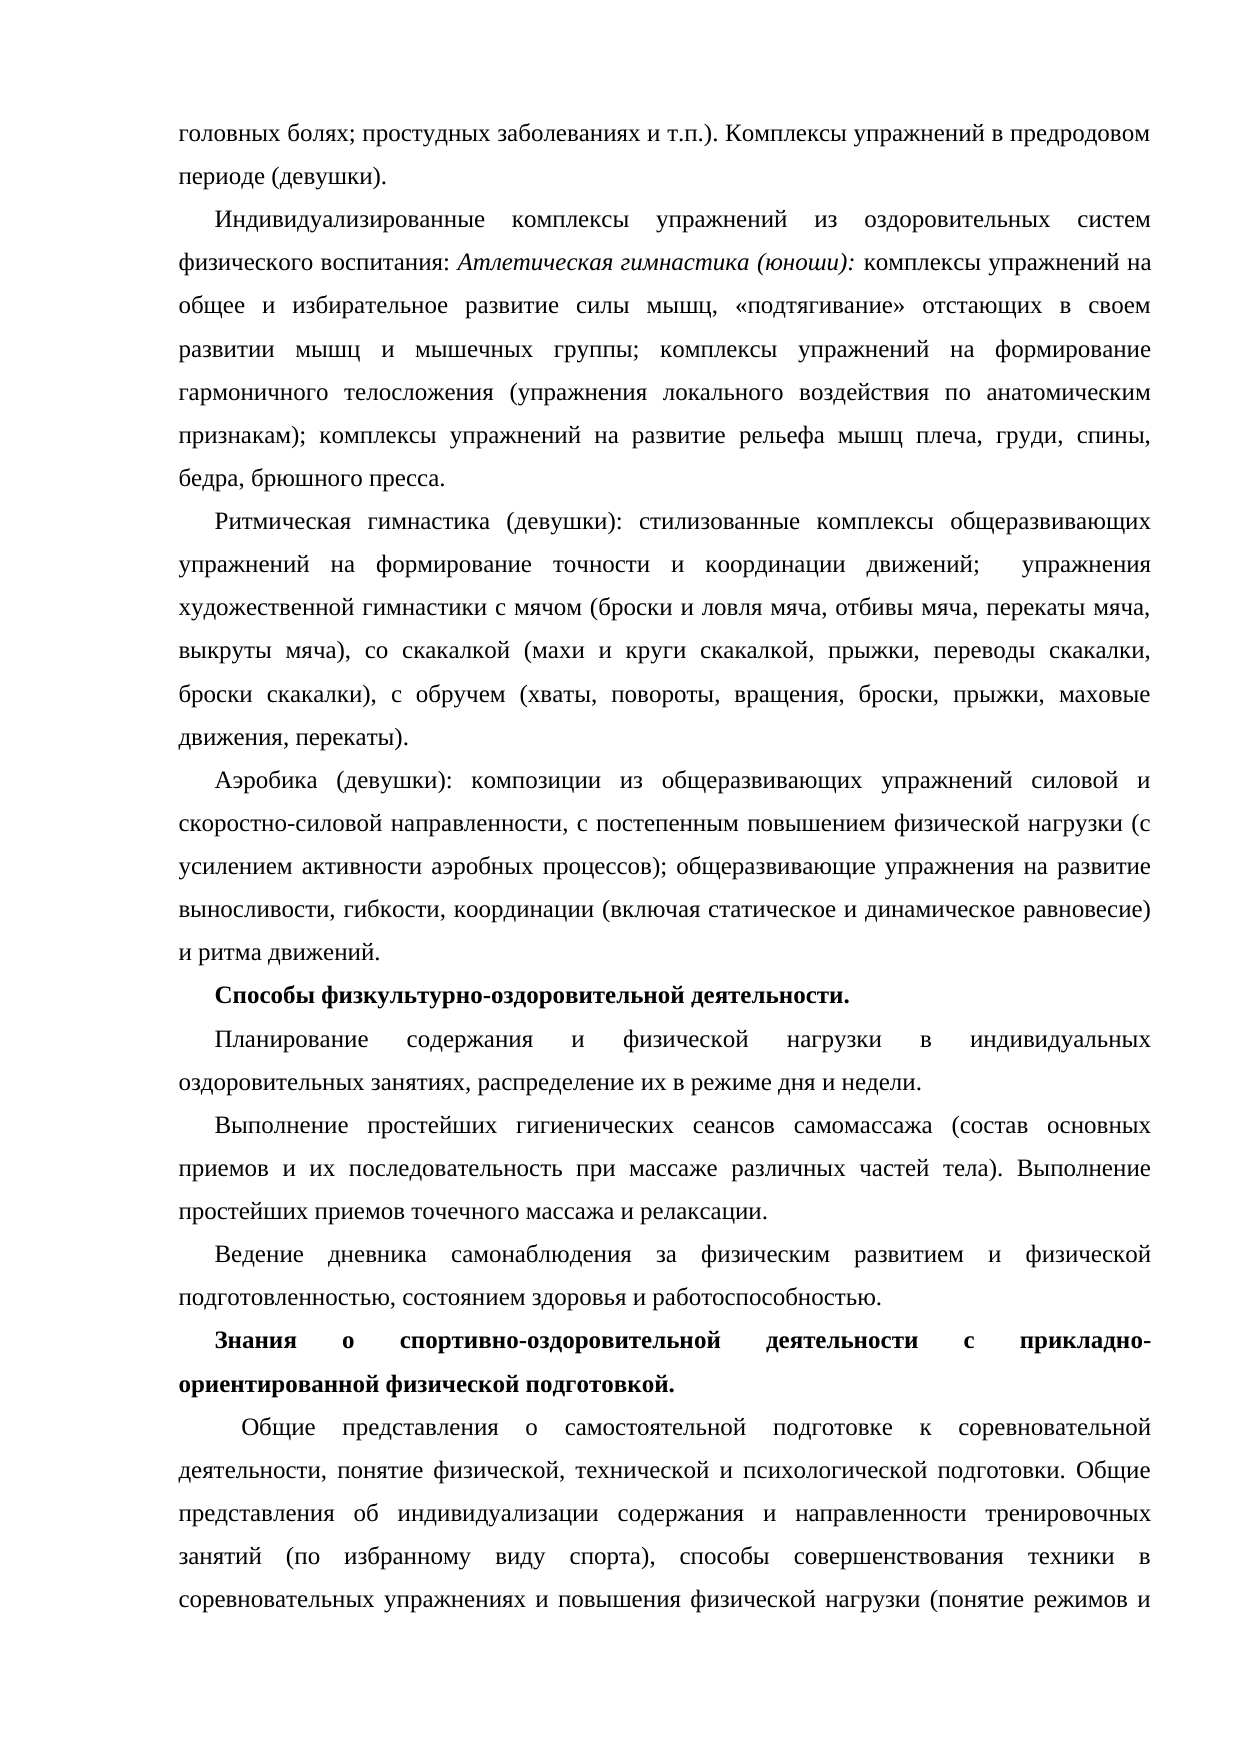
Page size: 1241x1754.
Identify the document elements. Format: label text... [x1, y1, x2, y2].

text Знания о спортивно-оздоровительной деятельности с прикладно-ориентированной физической подготовкой. [178, 1326, 1152, 1397]
text Аэробика (девушки): композиции из общеразвивающих упражнений силовой и скоростно-силовой направленности, с постепенным повышением физической нагрузки (с усилением активности аэробных процессов); общеразвивающие упражнения на развитие выносливости, гибкости, координации (включая статическое и динамическое равновесие) и ритма движений. [178, 765, 1152, 966]
text Ритмическая гимнастика (девушки): стилизованные комплексы общеразвивающих упражнений на формирование точности и координации движений; упражнения художественной гимнастики с мячом (броски и ловля мяча, отбивы мяча, перекаты мяча, выкруты мяча), со скакалкой (махи и круги скакалкой, прыжки, переводы скакалки, броски скакалки), с обручем (хваты, повороты, вращения, броски, прыжки, маховые движения, перекаты). [178, 506, 1152, 751]
text Индивидуализированные комплексы упражнений из оздоровительных систем физического воспитания: Атлетическая гимнастика (юноши): комплексы упражнений на общее и избирательное развитие силы мышц, «подтягивание» отстающих в своем развитии мышц и мышечных группы; комплексы упражнений на формирование гармоничного телосложения (упражнения локального воздействия по анатомическим признакам); комплексы упражнений на развитие рельефа мышц плеча, груди, спины, бедра, брюшного пресса. [178, 204, 1152, 492]
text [178, 118, 1152, 190]
text Ведение дневника самонаблюдения за физическим развитием и физической подготовленностью, состоянием здоровья и работоспособностью. [178, 1239, 1152, 1311]
text Выполнение простейших гигиенических сеансов самомассажа (состав основных приемов и их последовательность при массаже различных частей тела). Выполнение простейших приемов точечного массажа и релаксации. [178, 1110, 1152, 1225]
text Планирование содержания и физической нагрузки в индивидуальных оздоровительных занятиях, распределение их в режиме дня и недели. [178, 1024, 1152, 1096]
text Способы физкультурно-оздоровительной деятельности. [178, 981, 1152, 1009]
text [178, 1412, 1152, 1613]
